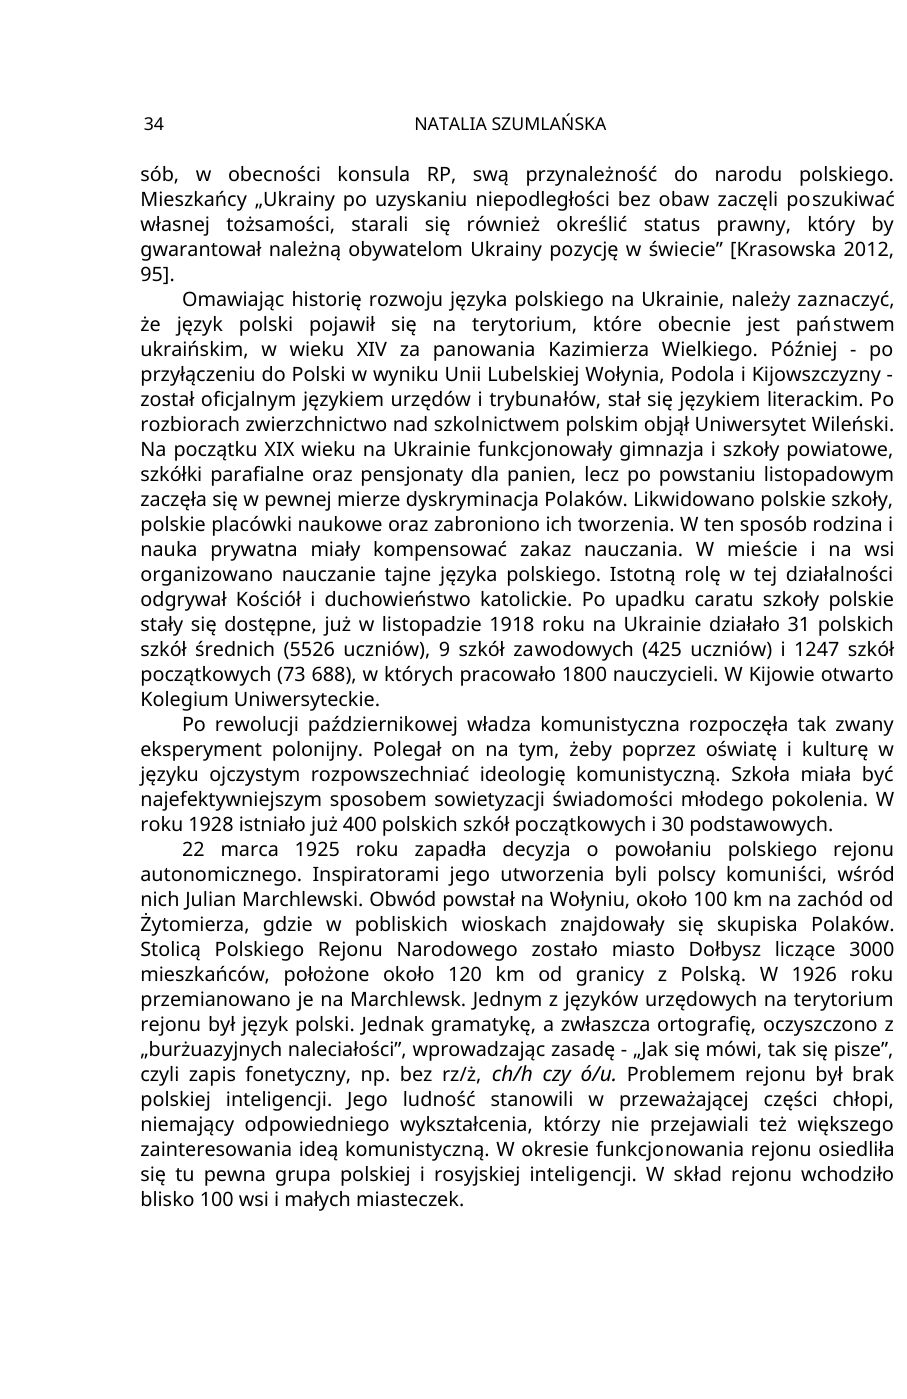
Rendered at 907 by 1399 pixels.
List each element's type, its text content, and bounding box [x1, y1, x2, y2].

text Omawiając historię rozwoju języka polskiego na Ukrainie, należy zaznaczyć, że język polski pojawił się na terytorium, które obecnie jest państwem ukraińskim, w wieku XIV za panowania Kazimierza Wielkiego. Później - po przyłączeniu do Polski w wyniku Unii Lubelskiej Wołynia, Podola i Kijowszczyzny - został oficjalnym językiem urzędów i trybunałów, stał się językiem literackim. Po rozbiorach zwierzchnictwo nad szkolnictwem polskim objął Uniwersytet Wileński. Na początku XIX wieku na Ukrainie funkcjonowały gimnazja i szkoły powiatowe, szkółki parafialne oraz pensjonaty dla panien, lecz po powstaniu listopadowym zaczęła się w pewnej mierze dyskryminacja Polaków. Likwidowano polskie szkoły, polskie placówki naukowe oraz zabroniono ich tworzenia. W ten sposób rodzina i nauka prywatna miały kompensować zakaz nauczania. W mieście i na wsi organizowano nauczanie tajne języka polskiego. Istotną rolę w tej działalności odgrywał Kościół i duchowieństwo katolickie. Po upadku caratu szkoły polskie stały się dostępne, już w listopadzie 1918 roku na Ukrainie działało 31 polskich szkół średnich (5526 uczniów), 9 szkół zawodowych (425 uczniów) i 1247 szkół początkowych (73 688), w których pracowało 1800 nauczycieli. W Kijowie otwarto Kolegium Uniwersyteckie. [140, 287, 895, 712]
text 22 marca 1925 roku zapadła decyzja o powołaniu polskiego rejonu autonomicznego. Inspiratorami jego utworzenia byli polscy komuniści, wśród nich Julian Marchlewski. Obwód powstał na Wołyniu, około 100 km na zachód od Żytomierza, gdzie w pobliskich wioskach znajdowały się skupiska Polaków. Stolicą Polskiego Rejonu Narodowego zostało miasto Dołbysz liczące 3000 mieszkańców, położone około 120 km od granicy z Polską. W 1926 roku przemianowano je na Marchlewsk. Jednym z języków urzędowych na terytorium rejonu był język polski. Jednak gramatykę, a zwłaszcza ortografię, oczyszczono z „burżuazyjnych naleciałości”, wprowadzając zasadę - „Jak się mówi, tak się pisze”, czyli zapis fonetyczny, np. bez rz/ż, ch/h czy ó/u. Problemem rejonu był brak polskiej inteligencji. Jego ludność stanowili w przeważającej części chłopi, niemający odpowiedniego wykształcenia, którzy nie przejawiali też większego zainteresowania ideą komunistyczną. W okresie funkcjonowania rejonu osiedliła się tu pewna grupa polskiej i rosyjskiej inteligencji. W skład rejonu wchodziło blisko 100 wsi i małych miasteczek. [140, 837, 895, 1212]
text Po rewolucji październikowej władza komunistyczna rozpoczęła tak zwany eksperyment polonijny. Polegał on na tym, żeby poprzez oświatę i kulturę w języku ojczystym rozpowszechniać ideologię komunistyczną. Szkoła miała być najefektywniejszym sposobem sowietyzacji świadomości młodego pokolenia. W roku 1928 istniało już 400 polskich szkół początkowych i 30 podstawowych. [140, 712, 895, 837]
text 34 [144, 117, 164, 134]
text sób, w obecności konsula RP, swą przynależność do narodu polskiego. Mieszkańcy „Ukrainy po uzyskaniu niepodległości bez obaw zaczęli poszukiwać własnej tożsamości, starali się również określić status prawny, który by gwarantował należną obywatelom Ukrainy pozycję w świecie” [Krasowska 2012, 95]. [140, 162, 895, 287]
text NATALIA SZUMLAŃSKA [414, 116, 606, 134]
